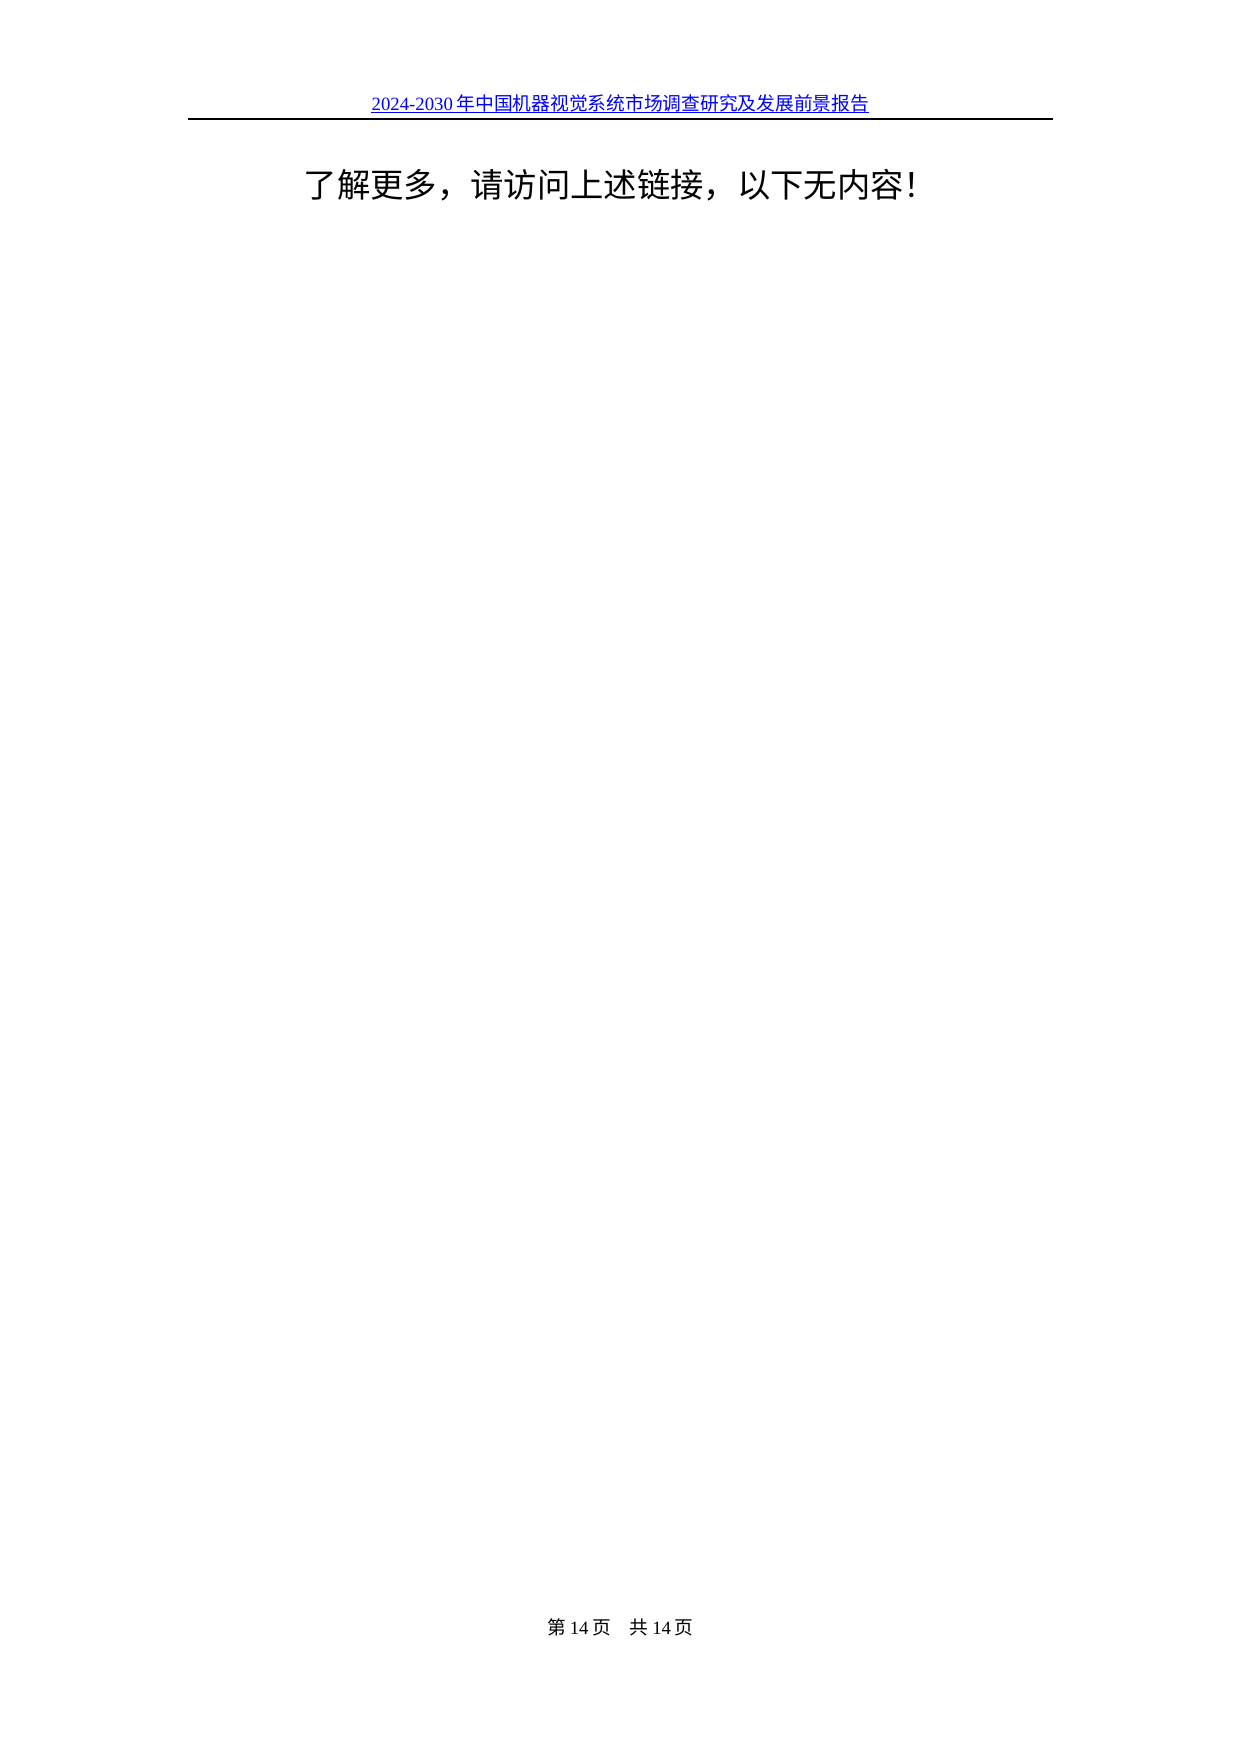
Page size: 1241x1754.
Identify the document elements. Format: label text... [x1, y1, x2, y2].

title 了解更多，请访问上述链接，以下无内容！ [187, 150, 1053, 215]
